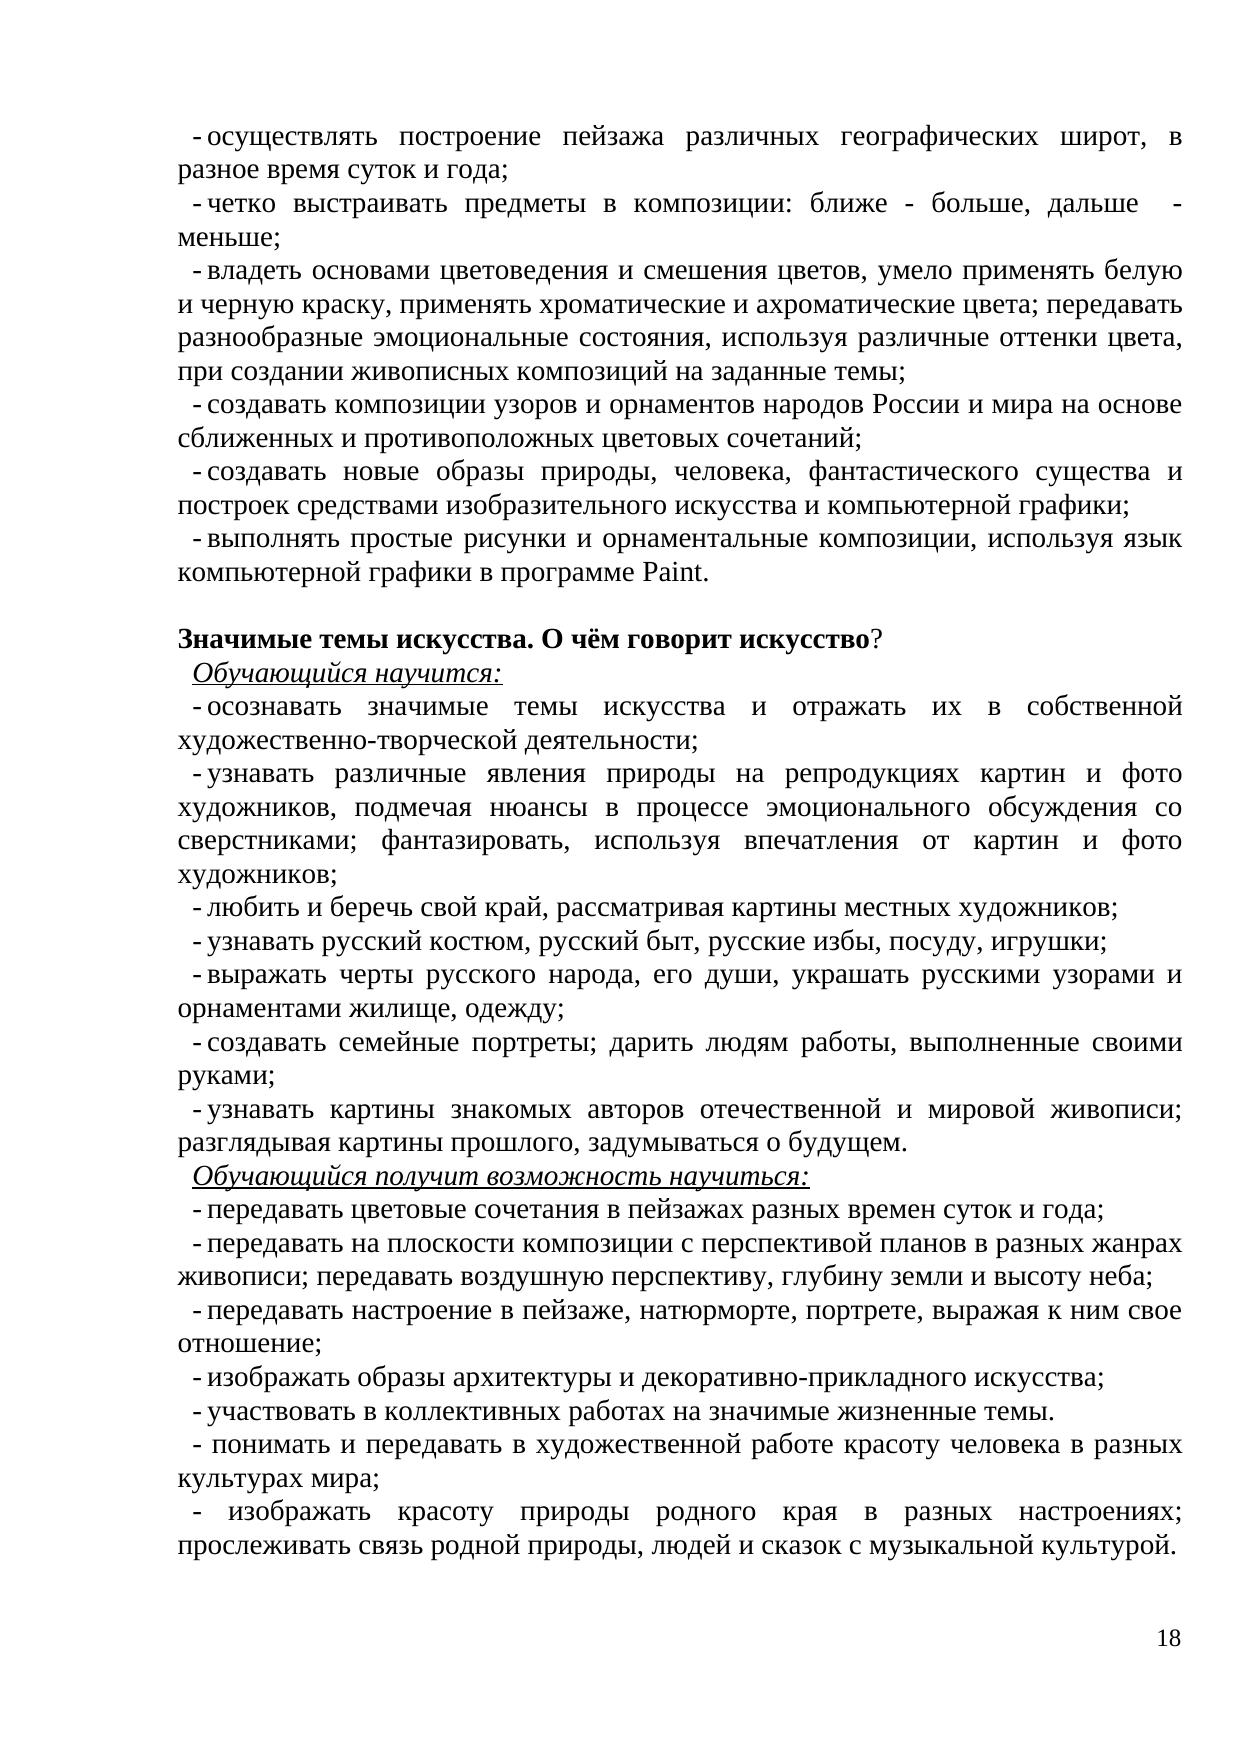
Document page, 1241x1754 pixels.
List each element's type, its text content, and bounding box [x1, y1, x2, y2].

list изображать образы архитектуры и декоративно-прикладного искусства; [177, 1359, 1183, 1393]
list любить и беречь свой край, рассматривая картины местных художников; [177, 889, 1183, 923]
text Обучающийся получит возможность научиться: [177, 1158, 1183, 1191]
list выражать черты русского народа, его души, украшать русскими узорами и орнаментами жилище, одежду; [177, 957, 1183, 1024]
list создавать композиции узоров и орнаментов народов России и мира на основе сближенных и противоположных цветовых сочетаний; [177, 386, 1183, 453]
list передавать на плоскости композиции с перспективой планов в разных жанрах живописи; передавать воздушную перспективу, глубину земли и высоту неба; [177, 1225, 1183, 1292]
list владеть основами цветоведения и смешения цветов, умело применять белую и черную краску, применять хроматические и ахроматические цвета; передавать разнообразные эмоциональные состояния, используя различные оттенки цвета, при создании живописных композиций на заданные темы; [177, 252, 1183, 386]
text Обучающийся научится: [177, 655, 1183, 688]
list осуществлять построение пейзажа различных географических широт, в разное время суток и года; [177, 118, 1183, 185]
list узнавать различные явления природы на репродукциях картин и фото художников, подмечая нюансы в процессе эмоционального обсуждения со сверстниками; фантазировать, используя впечатления от картин и фото художников; [177, 755, 1183, 889]
text - изображать красоту природы родного края в разных настроениях; прослеживать связь родной природы, людей и сказок с музыкальной культурой. [177, 1493, 1183, 1560]
list создавать семейные портреты; дарить людям работы, выполненные своими руками; [177, 1024, 1183, 1091]
list передавать настроение в пейзаже, натюрморте, портрете, выражая к ним свое отношение; [177, 1292, 1183, 1359]
list узнавать русский костюм, русский быт, русские избы, посуду, игрушки; [177, 923, 1183, 957]
text - узнавать картины знакомых авторов отечественной и мировой живописи; разглядывая картины прошлого, задумываться о будущем. [177, 1091, 1183, 1158]
list передавать цветовые сочетания в пейзажах разных времен суток и года; [177, 1191, 1183, 1225]
list создавать новые образы природы, человека, фантастического существа и построек средствами изобразительного искусства и компьютерной графики; [177, 453, 1183, 521]
list участвовать в коллективных работах на значимые жизненные темы. [177, 1393, 1183, 1426]
list осознавать значимые темы искусства и отражать их в собственной художественно-творческой деятельности; [177, 688, 1183, 755]
text Значимые темы искусства. О чём говорит искусство? [177, 621, 1183, 655]
text - четко выстраивать предметы в композиции: ближе - больше, дальше - меньше; [177, 185, 1183, 252]
list выполнять простые рисунки и орнаментальные композиции, используя язык компьютерной графики в программе Paint. [177, 521, 1183, 588]
text - понимать и передавать в художественной работе красоту человека в разных культурах мира; [177, 1426, 1183, 1493]
